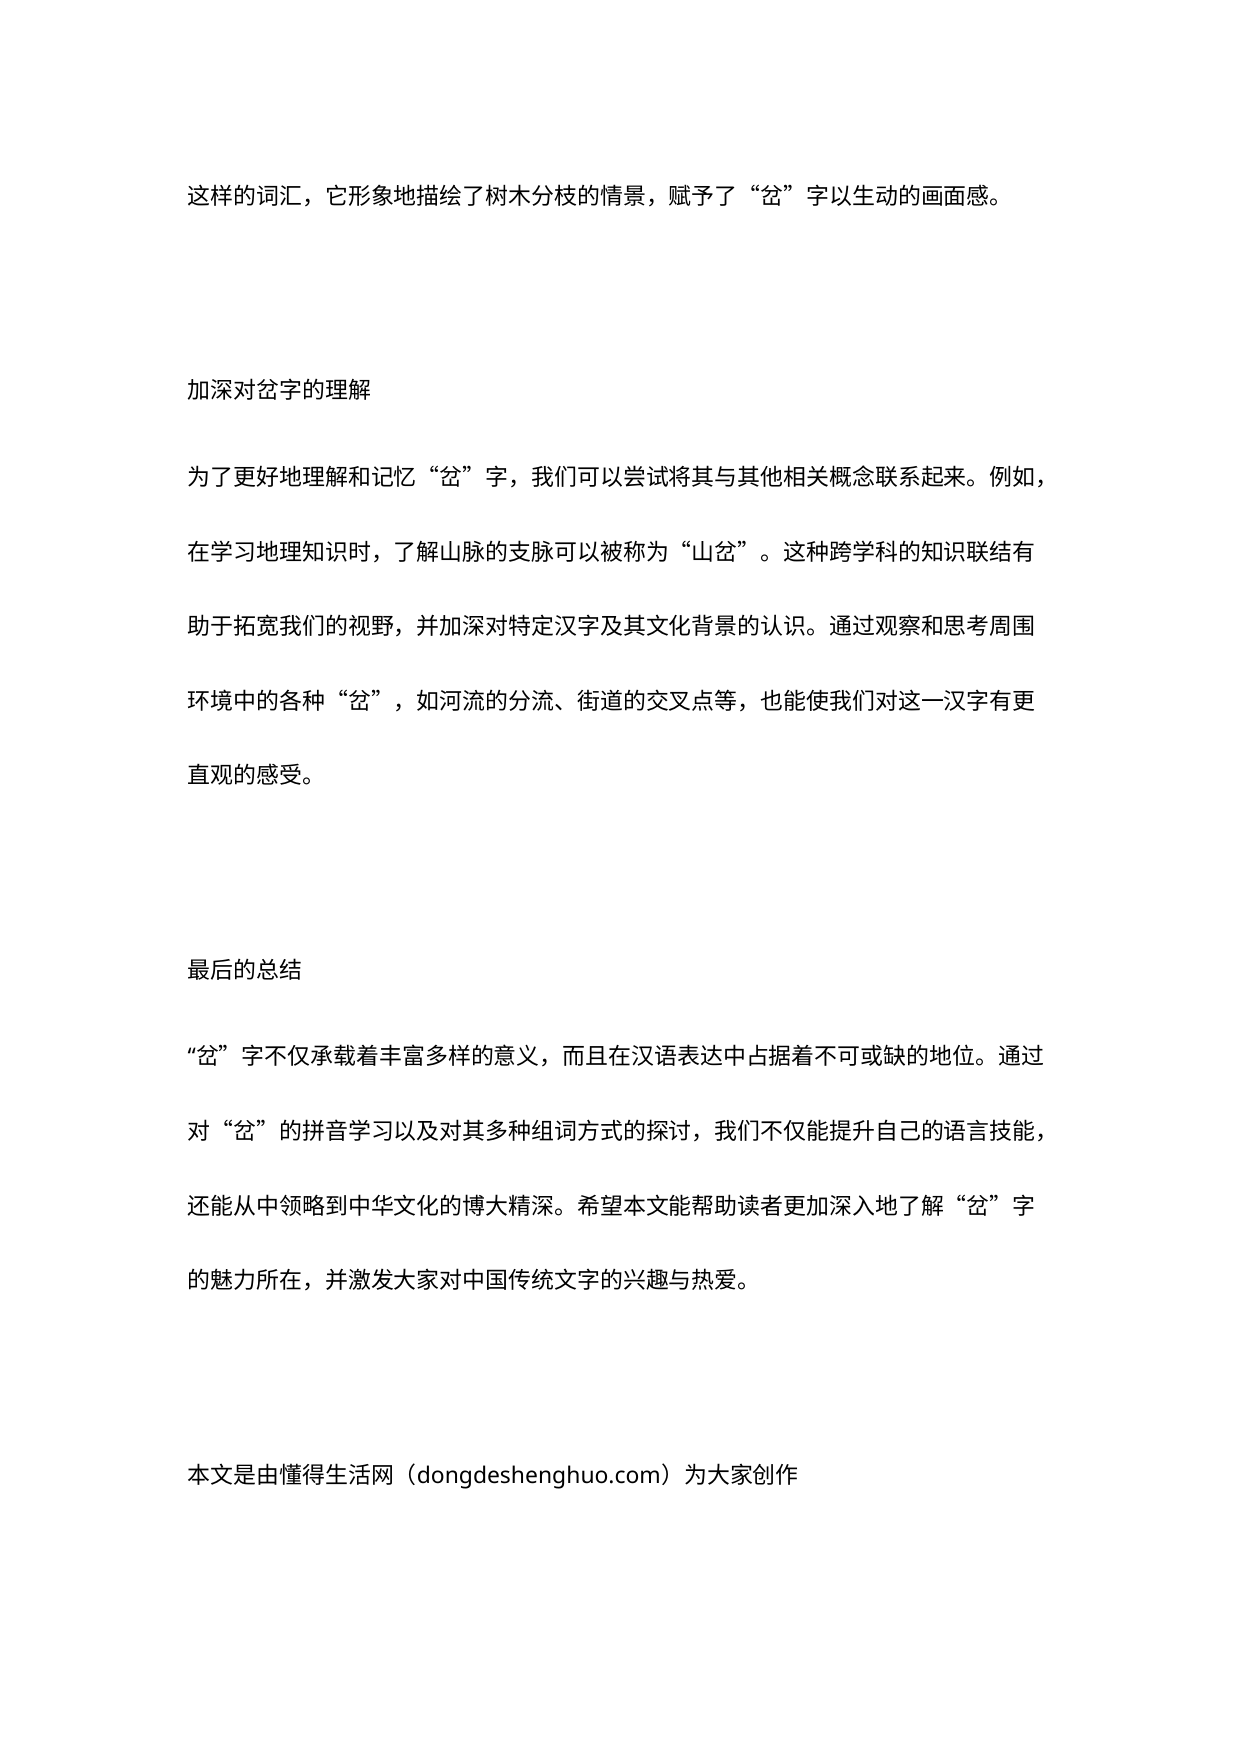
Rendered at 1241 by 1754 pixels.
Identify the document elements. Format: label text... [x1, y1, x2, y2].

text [187, 162, 1053, 227]
text 加深对岔字的理解 [187, 356, 1053, 421]
text “岔”字不仅承载着丰富多样的意义，而且在汉语表达中占据着不可或缺的地位。通过对“岔”的拼音学习以及对其多种组词方式的探讨，我们不仅能提升自己的语言技能，还能从中领略到中华文化的博大精深。希望本文能帮助读者更加深入地了解“岔”字的魅力所在，并激发大家对中国传统文字的兴趣与热爱。 [187, 1022, 1053, 1311]
text 为了更好地理解和记忆“岔”字，我们可以尝试将其与其他相关概念联系起来。例如，在学习地理知识时，了解山脉的支脉可以被称为“山岔”。这种跨学科的知识联结有助于拓宽我们的视野，并加深对特定汉字及其文化背景的认识。通过观察和思考周围环境中的各种“岔”，如河流的分流、街道的交叉点等，也能使我们对这一汉字有更直观的感受。 [187, 443, 1053, 807]
text 本文是由懂得生活网（dongdeshenghuo.com）为大家创作 [187, 1441, 1053, 1506]
text 最后的总结 [187, 936, 1053, 1001]
